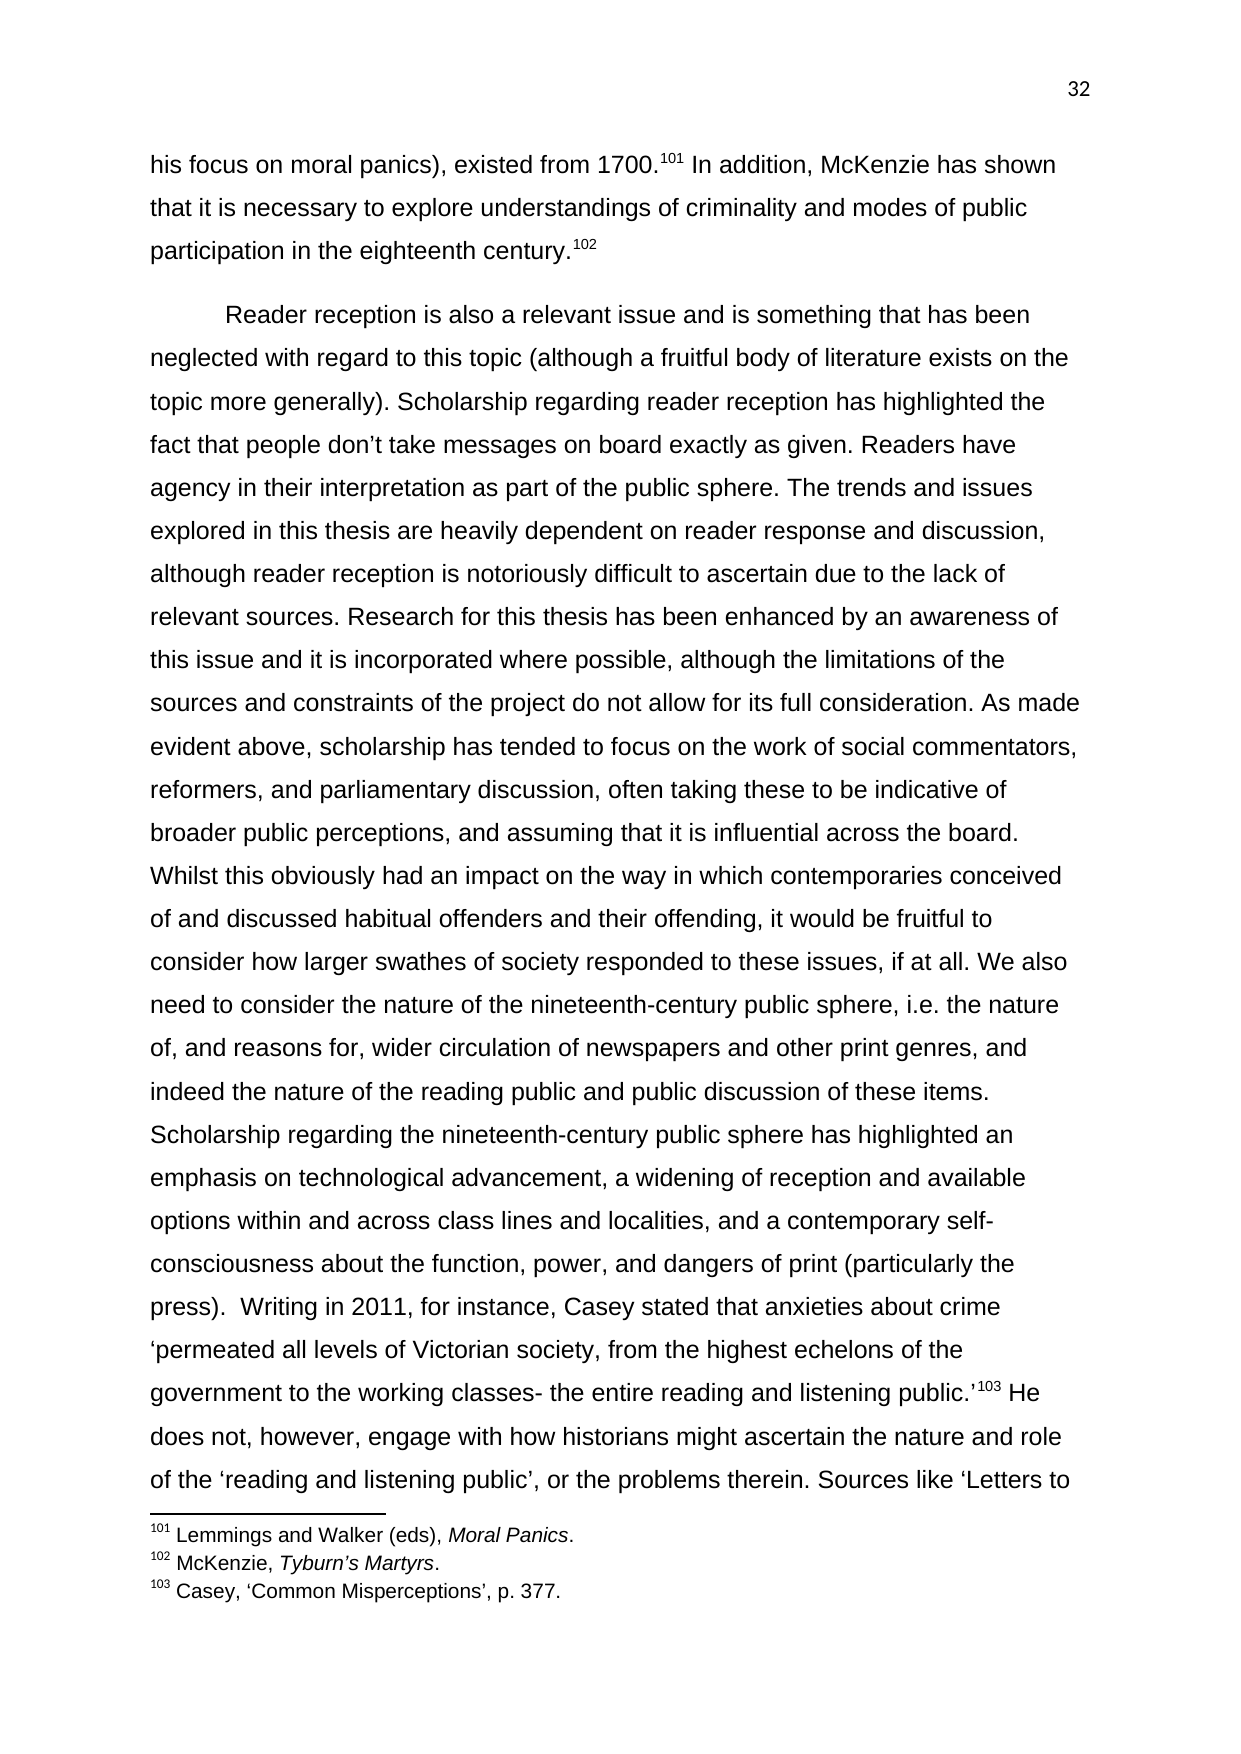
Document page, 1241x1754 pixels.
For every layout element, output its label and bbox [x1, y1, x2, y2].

text [150, 300, 1090, 1493]
text [150, 150, 1090, 265]
